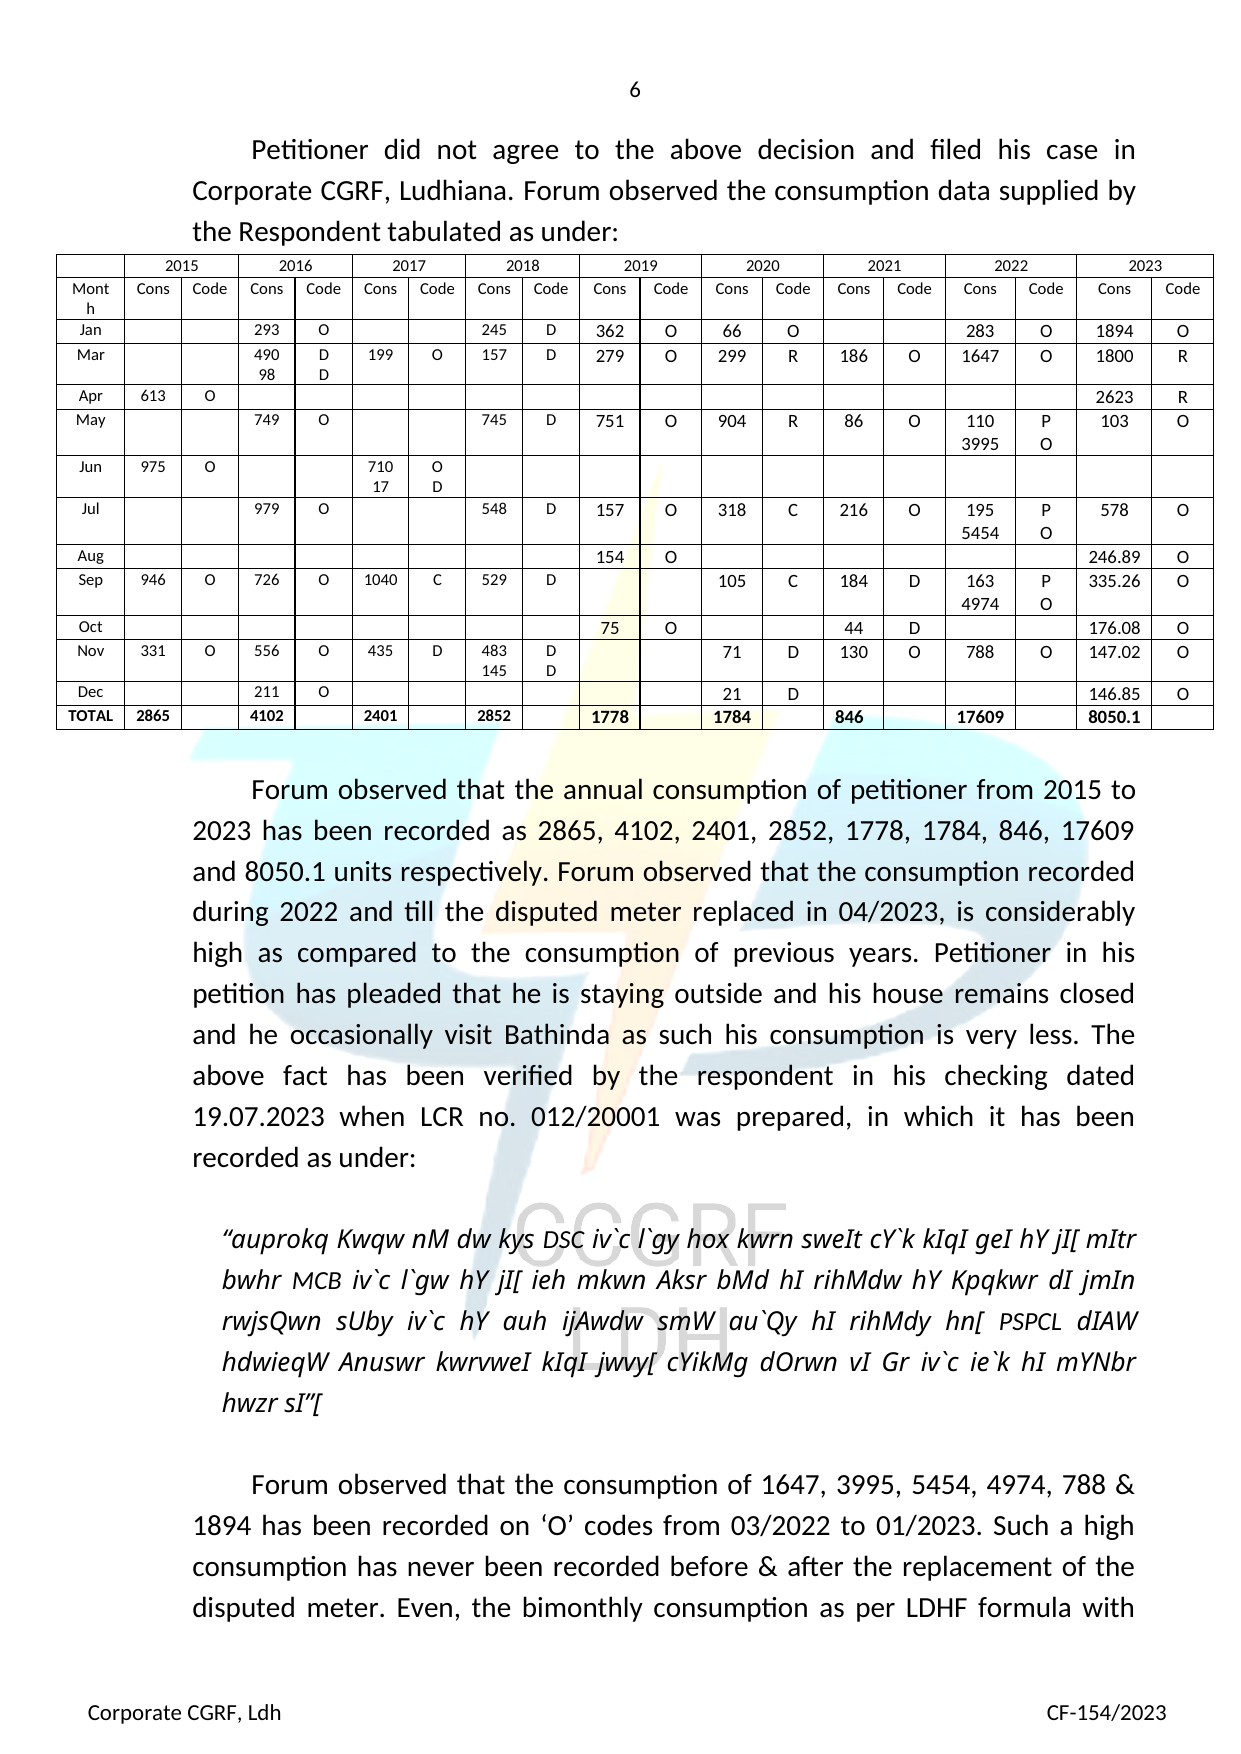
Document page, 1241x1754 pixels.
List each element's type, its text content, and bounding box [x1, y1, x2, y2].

table_cell R [763, 410, 823, 455]
table_cell TOTAL [57, 706, 124, 729]
table_cell 975 [125, 456, 181, 497]
table_cell O [182, 456, 238, 497]
table_cell [1016, 456, 1076, 497]
table_cell 154 [580, 545, 639, 568]
table_cell [946, 616, 1015, 639]
list Forum observed that the annual consumption of petitioner from 2015 to 2023 has been recorded as 2865, 4102, 2401, 2852, 1778, 1784, 846, 17609 and 8050.1 units respectively. Forum observed that the consumption recorded during 2022 and till the disputed meter replaced in 04/2023, is considerably high as compared to the consumption of previous years. Petitioner in his petition has pleaded that he is staying outside and his house remains closed and he occasionally visit Bathinda as such his consumption is very less. The above fact has been verified by the respondent in his checking dated 19.07.2023 when LCR no. 012/20001 was prepared, in which it has been recorded as under: [192, 771, 1137, 1175]
table_cell O [884, 498, 945, 544]
table_cell Code [296, 278, 352, 318]
list Petitioner did not agree to the above decision and filed his case in Corporate CGRF, Ludhiana. Forum observed the consumption data supplied by the Respondent tabulated as under: [192, 131, 1137, 248]
table_cell 1784 [702, 706, 762, 729]
table_cell [296, 545, 352, 568]
table_cell 279 [580, 344, 639, 384]
table_cell O [1152, 640, 1213, 681]
table_cell [824, 545, 883, 568]
table_cell [763, 545, 823, 568]
table_cell 904 [702, 410, 762, 455]
table_cell Code [182, 278, 238, 318]
table_cell O [641, 410, 701, 455]
table_cell Cons [702, 278, 762, 318]
table_cell [409, 545, 465, 568]
table_cell 483 145 [466, 640, 522, 681]
table_cell [409, 616, 465, 639]
table_cell [763, 456, 823, 497]
table_cell Sep [57, 569, 124, 615]
table_cell D D [296, 344, 352, 384]
table_cell O [182, 640, 238, 681]
table_cell 2865 [125, 706, 181, 729]
table_cell 176.08 [1077, 616, 1151, 639]
table_cell O [1152, 616, 1213, 639]
table_header 2018 [466, 255, 579, 277]
table_cell 146.85 [1077, 682, 1151, 704]
table_cell O [296, 410, 352, 455]
table_cell O [884, 344, 945, 384]
table_cell O [296, 640, 352, 681]
table_cell 293 [239, 320, 294, 343]
table_cell [702, 616, 762, 639]
table_cell 846 [824, 706, 883, 729]
table_cell [239, 456, 294, 497]
table_cell Code [884, 278, 945, 318]
table_cell P O [1016, 498, 1076, 544]
table_cell [466, 385, 522, 408]
table_cell O [641, 616, 701, 639]
table_cell Jul [57, 498, 124, 544]
table_cell [523, 545, 579, 568]
table_cell 21 [702, 682, 762, 704]
table_cell [239, 616, 294, 639]
table_cell Mar [57, 344, 124, 384]
table_cell [125, 616, 181, 639]
table_cell Code [641, 278, 701, 318]
table_cell 195 5454 [946, 498, 1015, 544]
table_cell O [884, 410, 945, 455]
table_cell 1647 [946, 344, 1015, 384]
table_cell O [763, 320, 823, 343]
table_cell Cons [239, 278, 294, 318]
table_cell [466, 616, 522, 639]
table_cell O [182, 569, 238, 615]
table_cell [125, 545, 181, 568]
table_cell [353, 410, 408, 455]
table_cell [353, 498, 408, 544]
table_cell O [1016, 344, 1076, 384]
table_cell [641, 569, 701, 615]
table_cell Cons [125, 278, 181, 318]
table_cell [641, 640, 701, 681]
table_cell [1016, 616, 1076, 639]
table_cell [1016, 682, 1076, 704]
table_cell [523, 385, 579, 408]
table_cell 335.26 [1077, 569, 1151, 615]
table_cell 548 [466, 498, 522, 544]
table_header 2022 [946, 255, 1076, 277]
table_cell [182, 545, 238, 568]
table_cell [523, 706, 579, 729]
table_cell O [1152, 320, 1213, 343]
table_cell [946, 682, 1015, 704]
table_header [57, 255, 124, 277]
table_cell [580, 569, 639, 615]
table_cell 216 [824, 498, 883, 544]
table_cell Cons [466, 278, 522, 318]
table_cell [523, 456, 579, 497]
table_cell [125, 682, 181, 704]
table_cell Code [1152, 278, 1213, 318]
table_cell P O [1016, 569, 1076, 615]
table_cell [466, 456, 522, 497]
table_cell D [523, 410, 579, 455]
table_cell [125, 498, 181, 544]
table_cell [884, 456, 945, 497]
table_cell [125, 344, 181, 384]
table_cell [353, 682, 408, 704]
table_cell [702, 545, 762, 568]
table_cell O [641, 498, 701, 544]
table_cell [239, 385, 294, 408]
table_cell [946, 385, 1015, 408]
table_cell 299 [702, 344, 762, 384]
table_cell [353, 385, 408, 408]
table_cell O [1152, 545, 1213, 568]
table_cell [296, 456, 352, 497]
table_cell D [763, 682, 823, 704]
table_cell 2401 [353, 706, 408, 729]
table_cell [824, 385, 883, 408]
table_header 2021 [824, 255, 945, 277]
table_cell May [57, 410, 124, 455]
table_cell [884, 320, 945, 343]
table_cell [1016, 545, 1076, 568]
table_header 2019 [580, 255, 701, 277]
table_cell 157 [580, 498, 639, 544]
table_cell 17609 [946, 706, 1015, 729]
table_cell C [409, 569, 465, 615]
table_cell [1152, 706, 1213, 729]
table_cell 556 [239, 640, 294, 681]
table_cell [523, 616, 579, 639]
table_cell Cons [580, 278, 639, 318]
table_cell [182, 682, 238, 704]
table_cell Cons [1077, 278, 1151, 318]
table_cell 71 [702, 640, 762, 681]
table_cell [1016, 706, 1076, 729]
table_cell [409, 682, 465, 704]
table_cell O [884, 640, 945, 681]
table_cell D D [523, 640, 579, 681]
table_cell [353, 320, 408, 343]
table_cell 613 [125, 385, 181, 408]
table_cell D [884, 616, 945, 639]
table_cell [182, 344, 238, 384]
table_cell O [641, 545, 701, 568]
table_cell 4102 [239, 706, 294, 729]
table_cell 1778 [580, 706, 639, 729]
table_cell D [523, 498, 579, 544]
table_cell 979 [239, 498, 294, 544]
table_cell [409, 410, 465, 455]
table_cell O [296, 569, 352, 615]
table_cell [125, 320, 181, 343]
table_cell 751 [580, 410, 639, 455]
table_cell O [296, 498, 352, 544]
table_cell 110 3995 [946, 410, 1015, 455]
table_cell 44 [824, 616, 883, 639]
table_cell [409, 320, 465, 343]
table_cell 745 [466, 410, 522, 455]
table_cell Aug [57, 545, 124, 568]
table_cell [182, 616, 238, 639]
table_cell 710 17 [353, 456, 408, 497]
table_cell 749 [239, 410, 294, 455]
table_cell [1077, 456, 1151, 497]
table_cell [296, 706, 352, 729]
table_cell 788 [946, 640, 1015, 681]
table_cell [125, 410, 181, 455]
table_cell [409, 385, 465, 408]
table_cell 318 [702, 498, 762, 544]
table_cell [884, 706, 945, 729]
table_cell D [523, 569, 579, 615]
table_cell [353, 545, 408, 568]
table_cell 103 [1077, 410, 1151, 455]
table_cell 435 [353, 640, 408, 681]
table_cell 362 [580, 320, 639, 343]
table_cell O [296, 320, 352, 343]
table_cell [409, 498, 465, 544]
table_cell [641, 706, 701, 729]
table_cell [946, 456, 1015, 497]
table_cell 1894 [1077, 320, 1151, 343]
table_cell 245 [466, 320, 522, 343]
table_cell D [523, 320, 579, 343]
table_cell D [409, 640, 465, 681]
table_cell [182, 706, 238, 729]
table_cell [946, 545, 1015, 568]
table_cell 2852 [466, 706, 522, 729]
table_cell [239, 545, 294, 568]
table_cell [182, 498, 238, 544]
table_cell [641, 682, 701, 704]
table_cell [824, 682, 883, 704]
table_cell 946 [125, 569, 181, 615]
table_cell 147.02 [1077, 640, 1151, 681]
table_cell Code [763, 278, 823, 318]
table_cell [641, 456, 701, 497]
table_cell Oct [57, 616, 124, 639]
table_cell [523, 682, 579, 704]
table_cell 186 [824, 344, 883, 384]
table_cell [702, 385, 762, 408]
table_cell [763, 616, 823, 639]
table_cell [466, 682, 522, 704]
table_cell D [884, 569, 945, 615]
table_cell [824, 456, 883, 497]
table_cell 8050.1 [1077, 706, 1151, 729]
table_cell 2623 [1077, 385, 1151, 408]
table_cell [466, 545, 522, 568]
table_cell Jun [57, 456, 124, 497]
table_cell 578 [1077, 498, 1151, 544]
table_cell 1800 [1077, 344, 1151, 384]
table_cell Code [523, 278, 579, 318]
table_cell Nov [57, 640, 124, 681]
table_cell [884, 545, 945, 568]
table_cell [884, 385, 945, 408]
table_cell [884, 682, 945, 704]
table_cell 211 [239, 682, 294, 704]
table_cell D [523, 344, 579, 384]
table_cell P O [1016, 410, 1076, 455]
table_cell Jan [57, 320, 124, 343]
table_cell 184 [824, 569, 883, 615]
table_cell D [763, 640, 823, 681]
table_cell [296, 616, 352, 639]
table_cell O [1152, 569, 1213, 615]
table_cell 105 [702, 569, 762, 615]
table_cell O [1152, 410, 1213, 455]
table_cell [580, 385, 639, 408]
table_cell 529 [466, 569, 522, 615]
table_cell 157 [466, 344, 522, 384]
table_cell Code [1016, 278, 1076, 318]
table_cell [702, 456, 762, 497]
table_cell 246.89 [1077, 545, 1151, 568]
table_cell 1040 [353, 569, 408, 615]
table_cell [1016, 385, 1076, 408]
table_cell [1152, 456, 1213, 497]
table_cell R [763, 344, 823, 384]
table_cell R [1152, 344, 1213, 384]
table_cell C [763, 498, 823, 544]
table_cell O [409, 344, 465, 384]
table_header 2023 [1077, 255, 1213, 277]
table_cell Apr [57, 385, 124, 408]
table_cell 283 [946, 320, 1015, 343]
table_cell 130 [824, 640, 883, 681]
table_cell O [1152, 498, 1213, 544]
table_cell Cons [353, 278, 408, 318]
table_cell [409, 706, 465, 729]
table_cell [580, 456, 639, 497]
table_cell O [182, 385, 238, 408]
table_header 2016 [239, 255, 352, 277]
table_cell Cons [946, 278, 1015, 318]
table_cell 331 [125, 640, 181, 681]
table_cell O [641, 344, 701, 384]
table_cell O [1152, 682, 1213, 704]
table_cell Cons [824, 278, 883, 318]
table_cell O [1016, 320, 1076, 343]
table_cell O [1016, 640, 1076, 681]
table_header 2015 [125, 255, 238, 277]
text “auprokq Kwqw nM dw kys DSC iv`c l`gy hox kwrn sweIt cY`k kIqI geI hY jI[ mItr bwhr MCB iv`c l`gw hY jI[ ieh mkwn Aksr bMd hI rihMdw hY Kpqkwr dI jmIn rwjsQwn sUby iv`c hY auh ijAwdw smW au`Qy hI rihMdy hn[ PSPCL dIAW hdwieqW Anuswr kwrvweI kIqI jwvy[ cYikMg dOrwn vI Gr iv`c ie`k hI mYNbr hwzr sI”[ [222, 1221, 1137, 1420]
table_cell [763, 385, 823, 408]
table_cell Month [57, 278, 124, 318]
table_cell 86 [824, 410, 883, 455]
table_cell [824, 320, 883, 343]
table_cell Dec [57, 682, 124, 704]
table_cell C [763, 569, 823, 615]
table_cell O [296, 682, 352, 704]
table_cell [182, 410, 238, 455]
table_cell O [641, 320, 701, 343]
table_cell [182, 320, 238, 343]
table_cell [296, 385, 352, 408]
table_cell [763, 706, 823, 729]
table_cell O D [409, 456, 465, 497]
table_cell 75 [580, 616, 639, 639]
table_cell 66 [702, 320, 762, 343]
table_cell 490 98 [239, 344, 294, 384]
table_cell R [1152, 385, 1213, 408]
table_cell [353, 616, 408, 639]
table_cell [580, 640, 639, 681]
table_header 2017 [353, 255, 465, 277]
table_cell 726 [239, 569, 294, 615]
table_cell [641, 385, 701, 408]
table_cell Code [409, 278, 465, 318]
table_header 2020 [702, 255, 823, 277]
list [192, 1466, 1137, 1624]
table_cell [580, 682, 639, 704]
table_cell 163 4974 [946, 569, 1015, 615]
table_cell 199 [353, 344, 408, 384]
